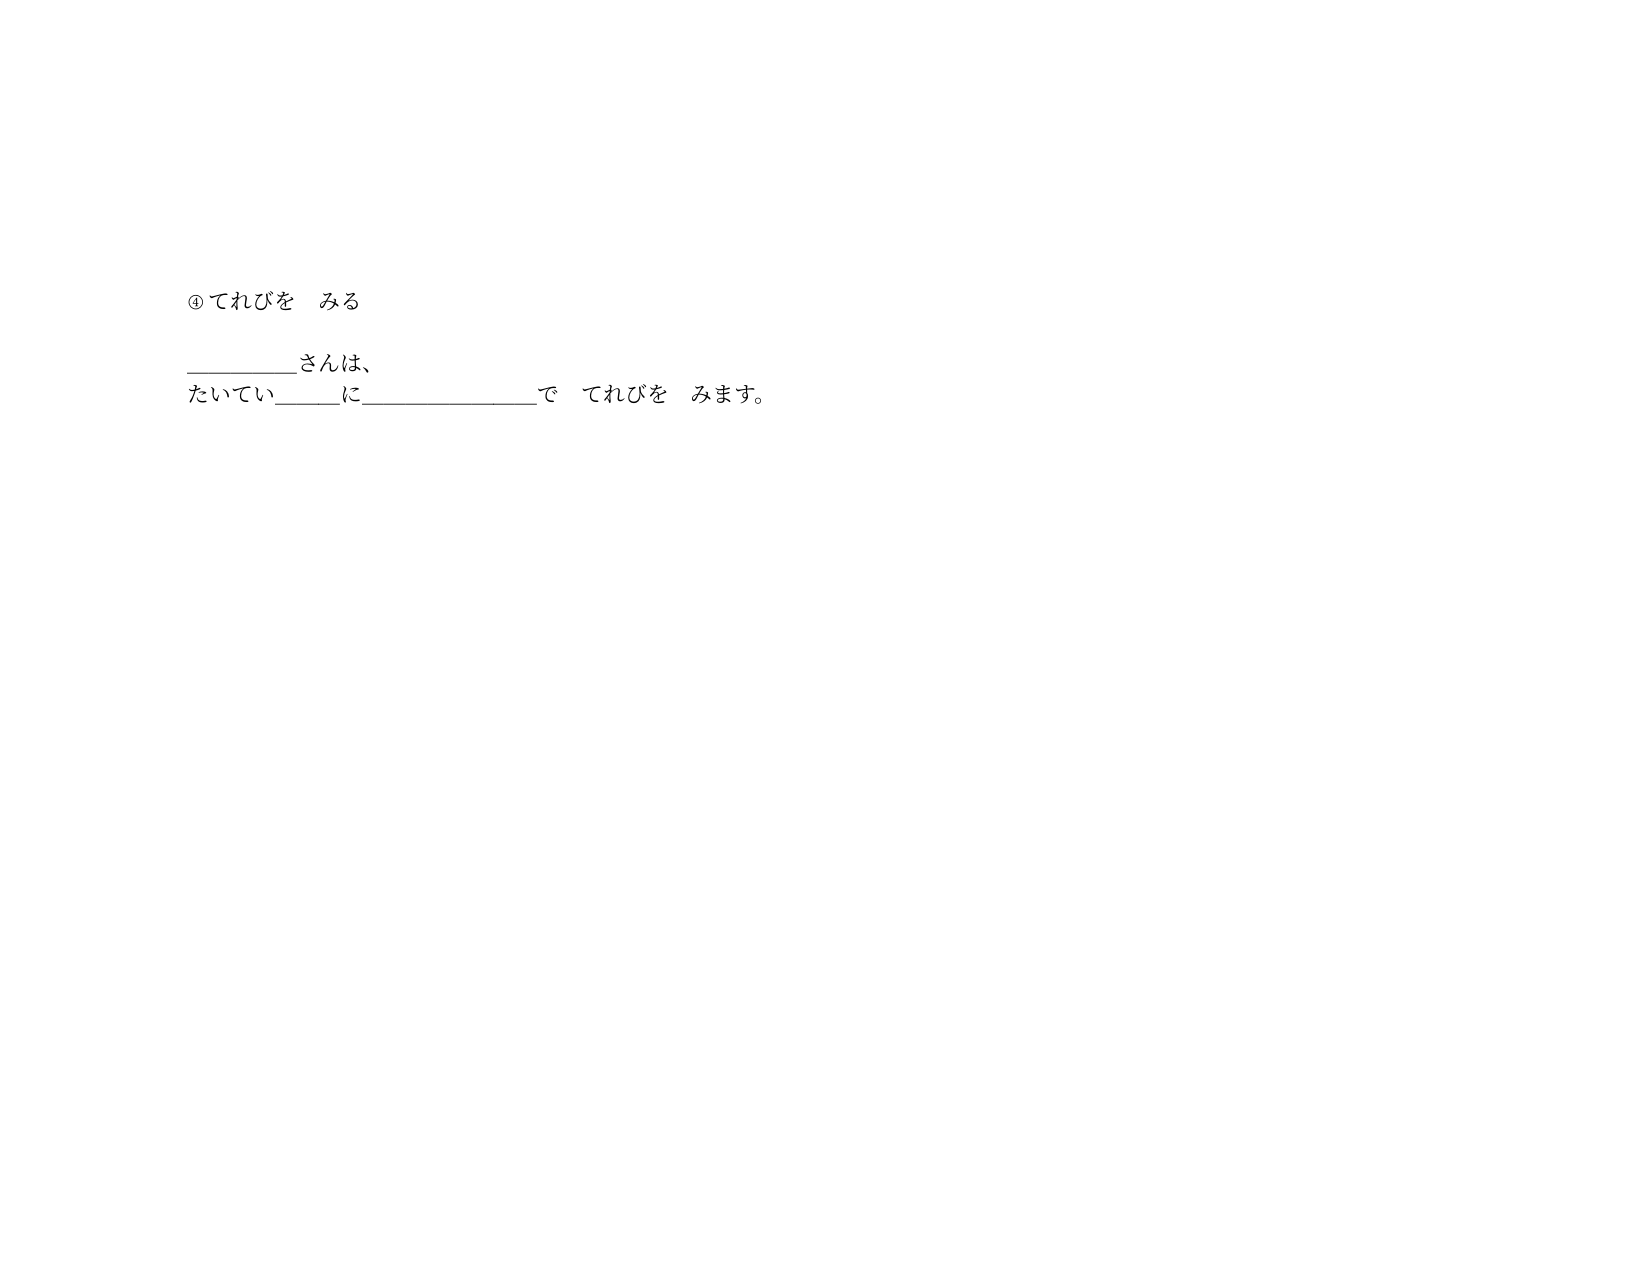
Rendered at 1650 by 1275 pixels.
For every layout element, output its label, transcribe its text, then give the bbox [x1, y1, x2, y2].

text たいてい＿＿＿に＿＿＿＿＿＿＿＿で てれびを みます。 [187, 377, 806, 409]
text ④てれびを みる [187, 284, 806, 316]
text ＿＿＿＿＿さんは、 [187, 346, 806, 377]
